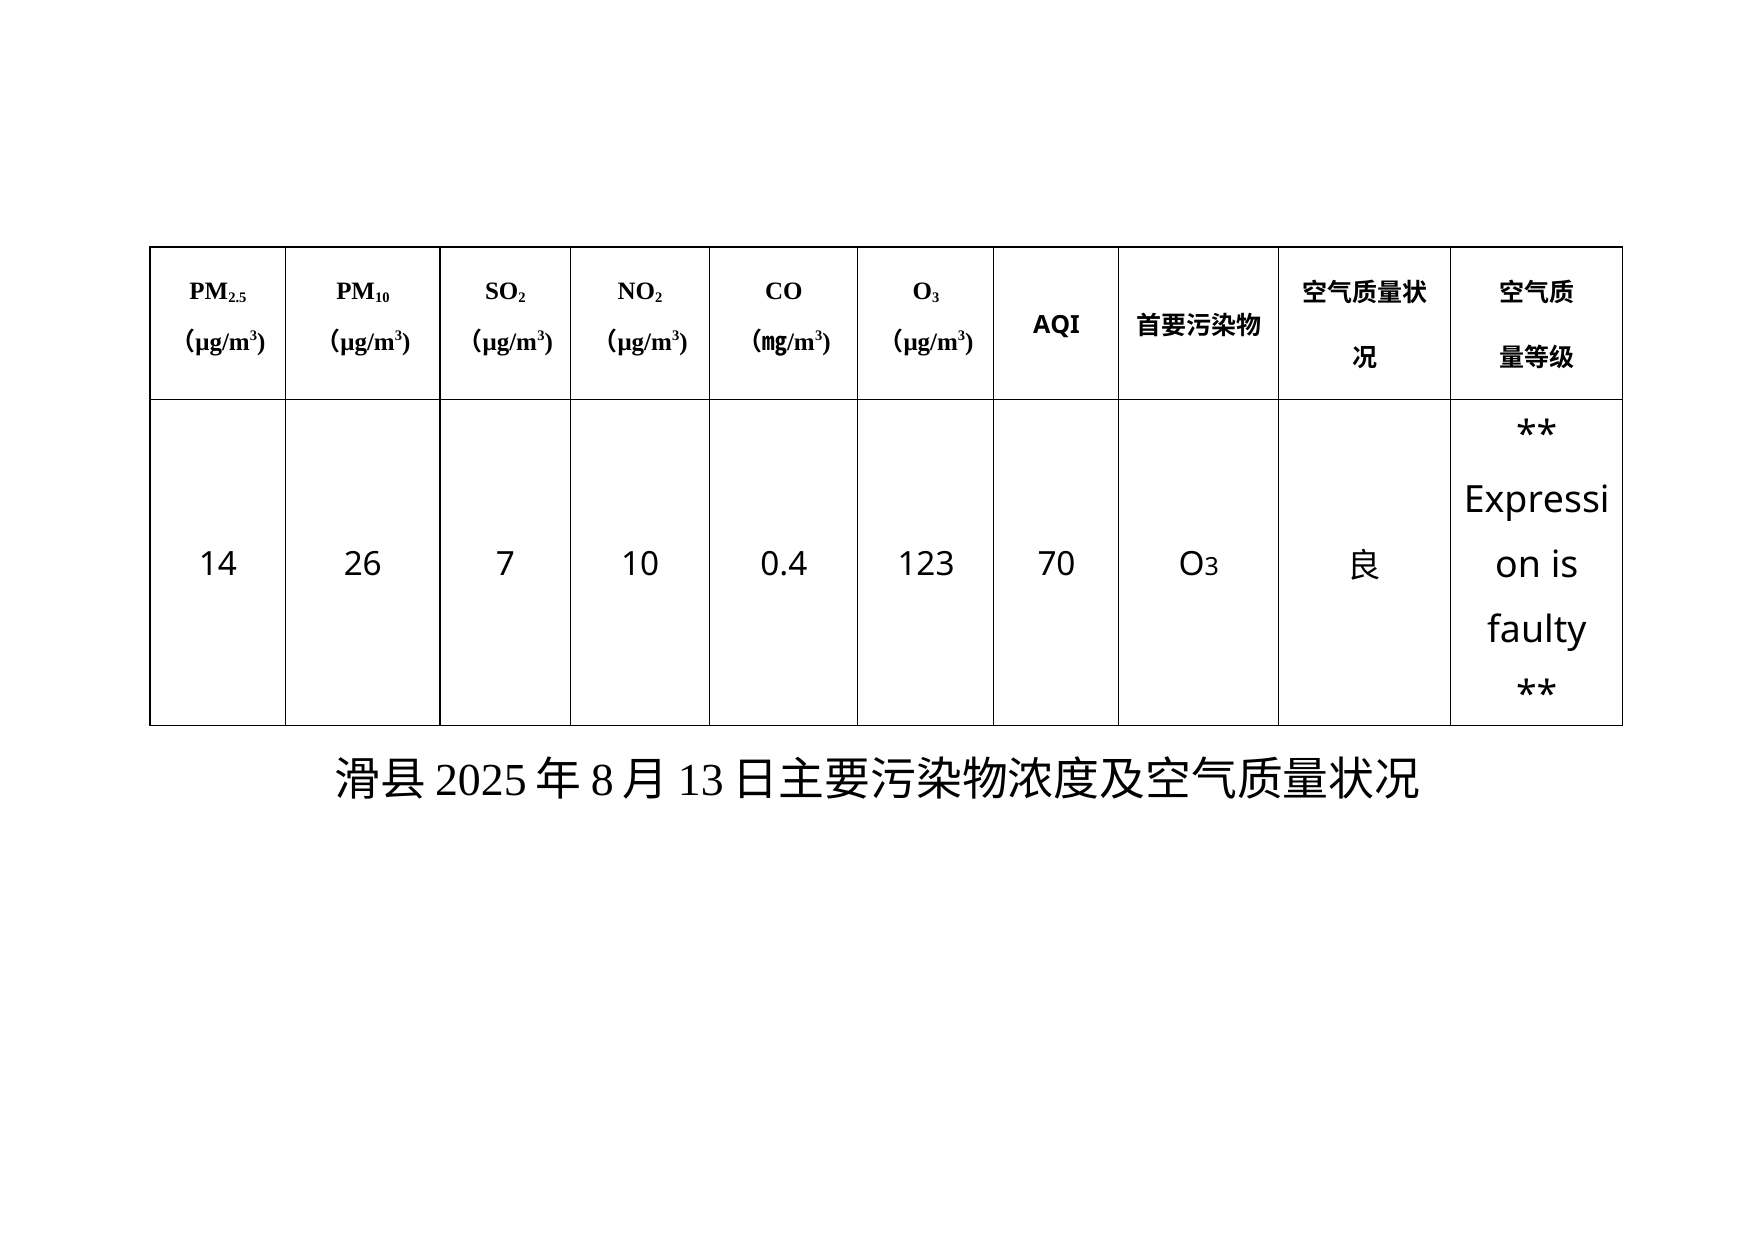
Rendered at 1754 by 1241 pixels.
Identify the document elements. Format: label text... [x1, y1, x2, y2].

text 滑县2025年8月13日主要污染物浓度及空气质量状况 [150, 726, 1604, 824]
table_header 空气质量状况 [1279, 248, 1450, 399]
table_cell 14 [151, 400, 285, 725]
table_cell 7 [441, 400, 570, 725]
table_header NO2 （μg/m3) [571, 248, 709, 399]
table_cell 123 [858, 400, 993, 725]
table_cell 良 [1279, 400, 1450, 725]
table_header O3 （μg/m3) [858, 248, 993, 399]
table_cell O3 [1119, 400, 1278, 725]
table_header AQI [994, 248, 1118, 399]
table_cell II [1451, 400, 1622, 725]
table_header PM2.5 （μg/m3) [151, 248, 285, 399]
table_header SO2 （μg/m3) [441, 248, 570, 399]
table_cell 70 [994, 400, 1118, 725]
table_header 首要污染物 [1119, 248, 1278, 399]
table_header CO （㎎/m3) [710, 248, 857, 399]
table_header 空气质 量等级 [1451, 248, 1622, 399]
table_cell 10 [571, 400, 709, 725]
table_cell 0.4 [710, 400, 857, 725]
table_cell 26 [286, 400, 439, 725]
table_header PM10 （μg/m3) [286, 248, 439, 399]
